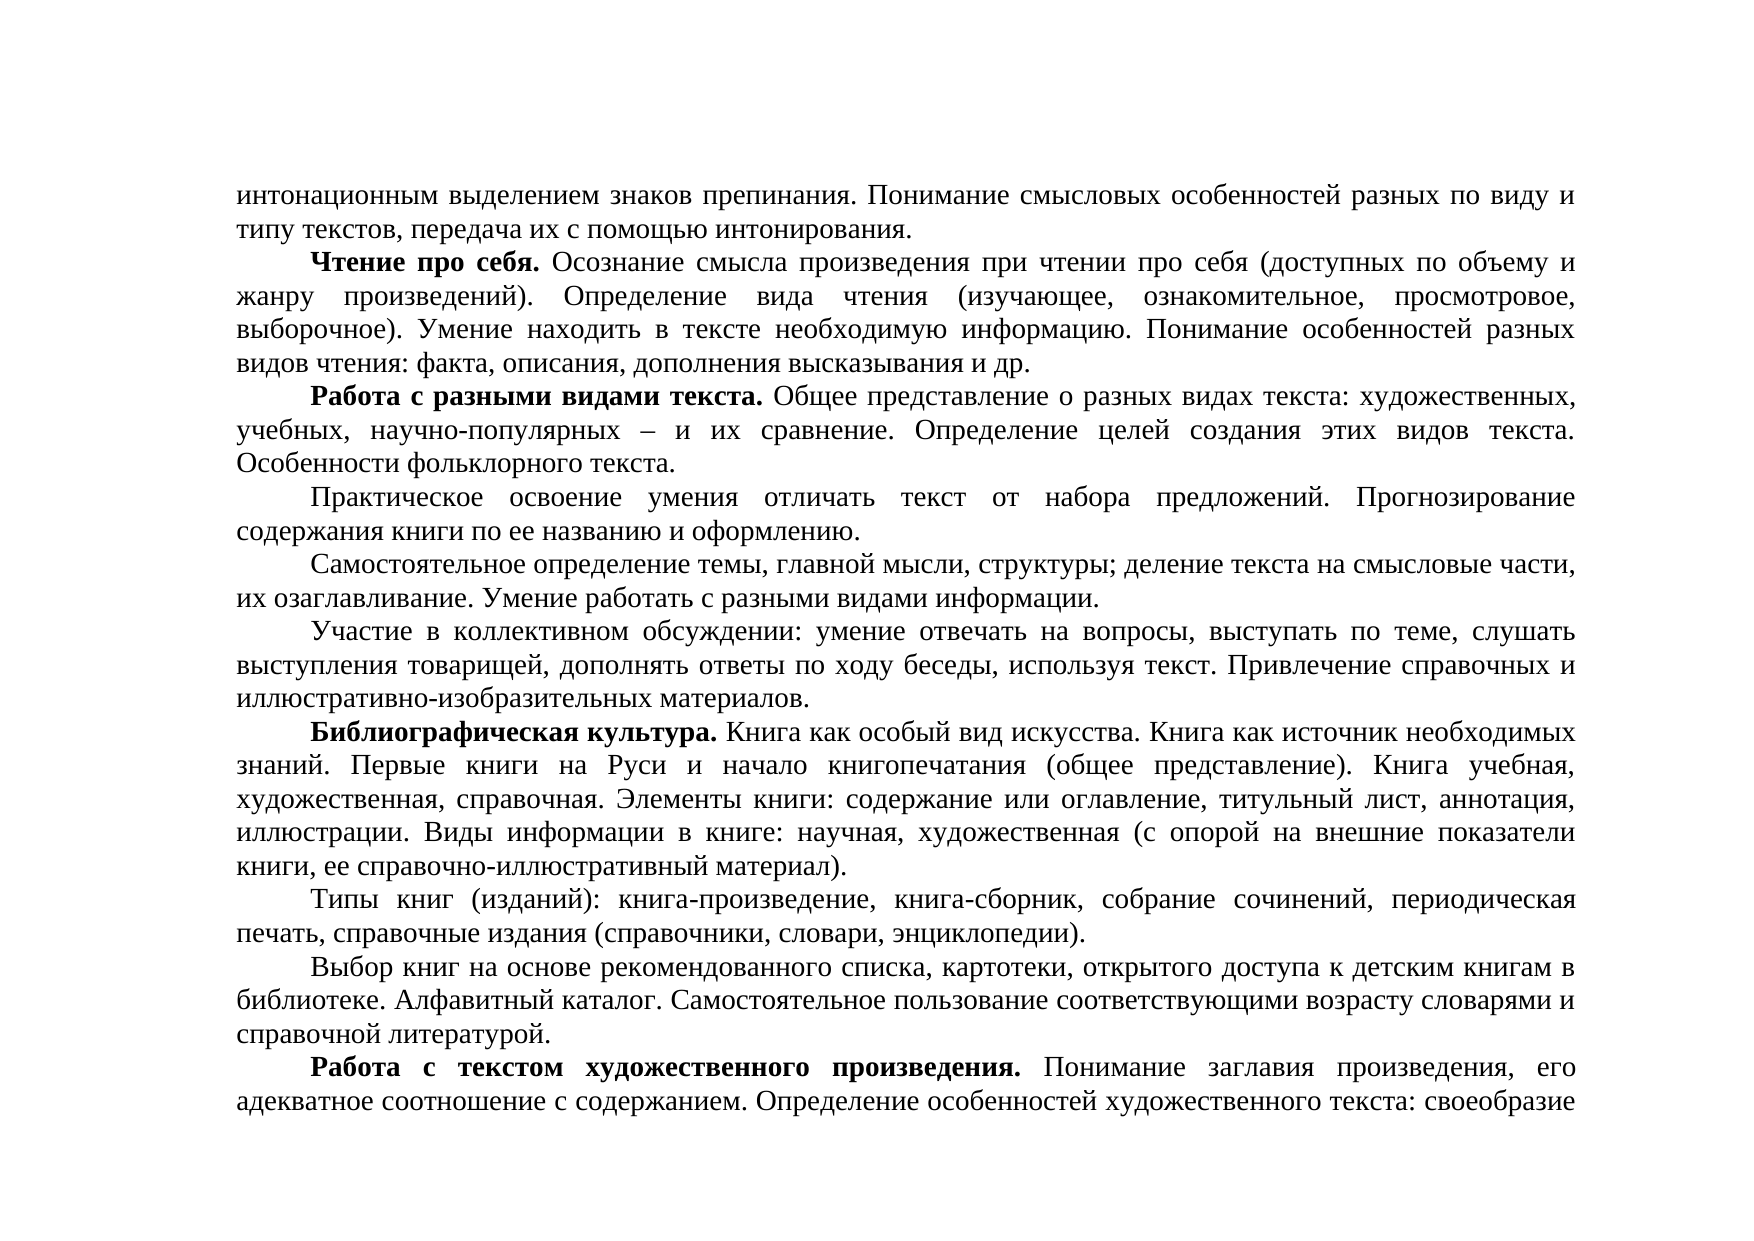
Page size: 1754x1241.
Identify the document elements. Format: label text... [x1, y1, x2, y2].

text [236, 177, 1577, 244]
text Самостоятельное определение темы, главной мысли, структуры; деление текста на смысловые части, их озаглавливание. Умение работать с разными видами информации. [236, 546, 1577, 613]
text Участие в коллективном обсуждении: умение отвечать на вопросы, выступать по теме, слушать выступления товарищей, дополнять ответы по ходу беседы, используя текст. Привлечение справочных и иллюстративно-изобразительных материалов. [236, 613, 1577, 714]
text Библиографическая культура. Книга как особый вид искусства. Книга как источник необходимых знаний. Первые книги на Руси и начало книгопечатания (общее представление). Книга учебная, художественная, справочная. Элементы книги: содержание или оглавление, титульный лист, аннотация, иллюстрации. Виды информации в книге: научная, художественная (с опорой на внешние показатели книги, ее справочно-иллюстративный материал). [236, 714, 1577, 882]
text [236, 1049, 1577, 1116]
text Практическое освоение умения отличать текст от набора предложений. Прогнозирование содержания книги по ее названию и оформлению. [236, 479, 1577, 546]
text Типы книг (изданий): книга-произведение, книга-сборник, собрание сочинений, периодическая печать, справочные издания (справочники, словари, энциклопедии). [236, 882, 1577, 949]
text Работа с разными видами текста. Общее представление о разных видах текста: художественных, учебных, научно-популярных – и их сравнение. Определение целей создания этих видов текста. Особенности фольклорного текста. [236, 378, 1577, 479]
text Чтение про себя. Осознание смысла произведения при чтении про себя (доступных по объему и жанру произведений). Определение вида чтения (изучающее, ознакомительное, просмотровое, выборочное). Умение находить в тексте необходимую информацию. Понимание особенностей разных видов чтения: факта, описания, дополнения высказывания и др. [236, 244, 1577, 378]
text Выбор книг на основе рекомендованного списка, картотеки, открытого доступа к детским книгам в библиотеке. Алфавитный каталог. Самостоятельное пользование соответствующими возрасту словарями и справочной литературой. [236, 949, 1577, 1049]
